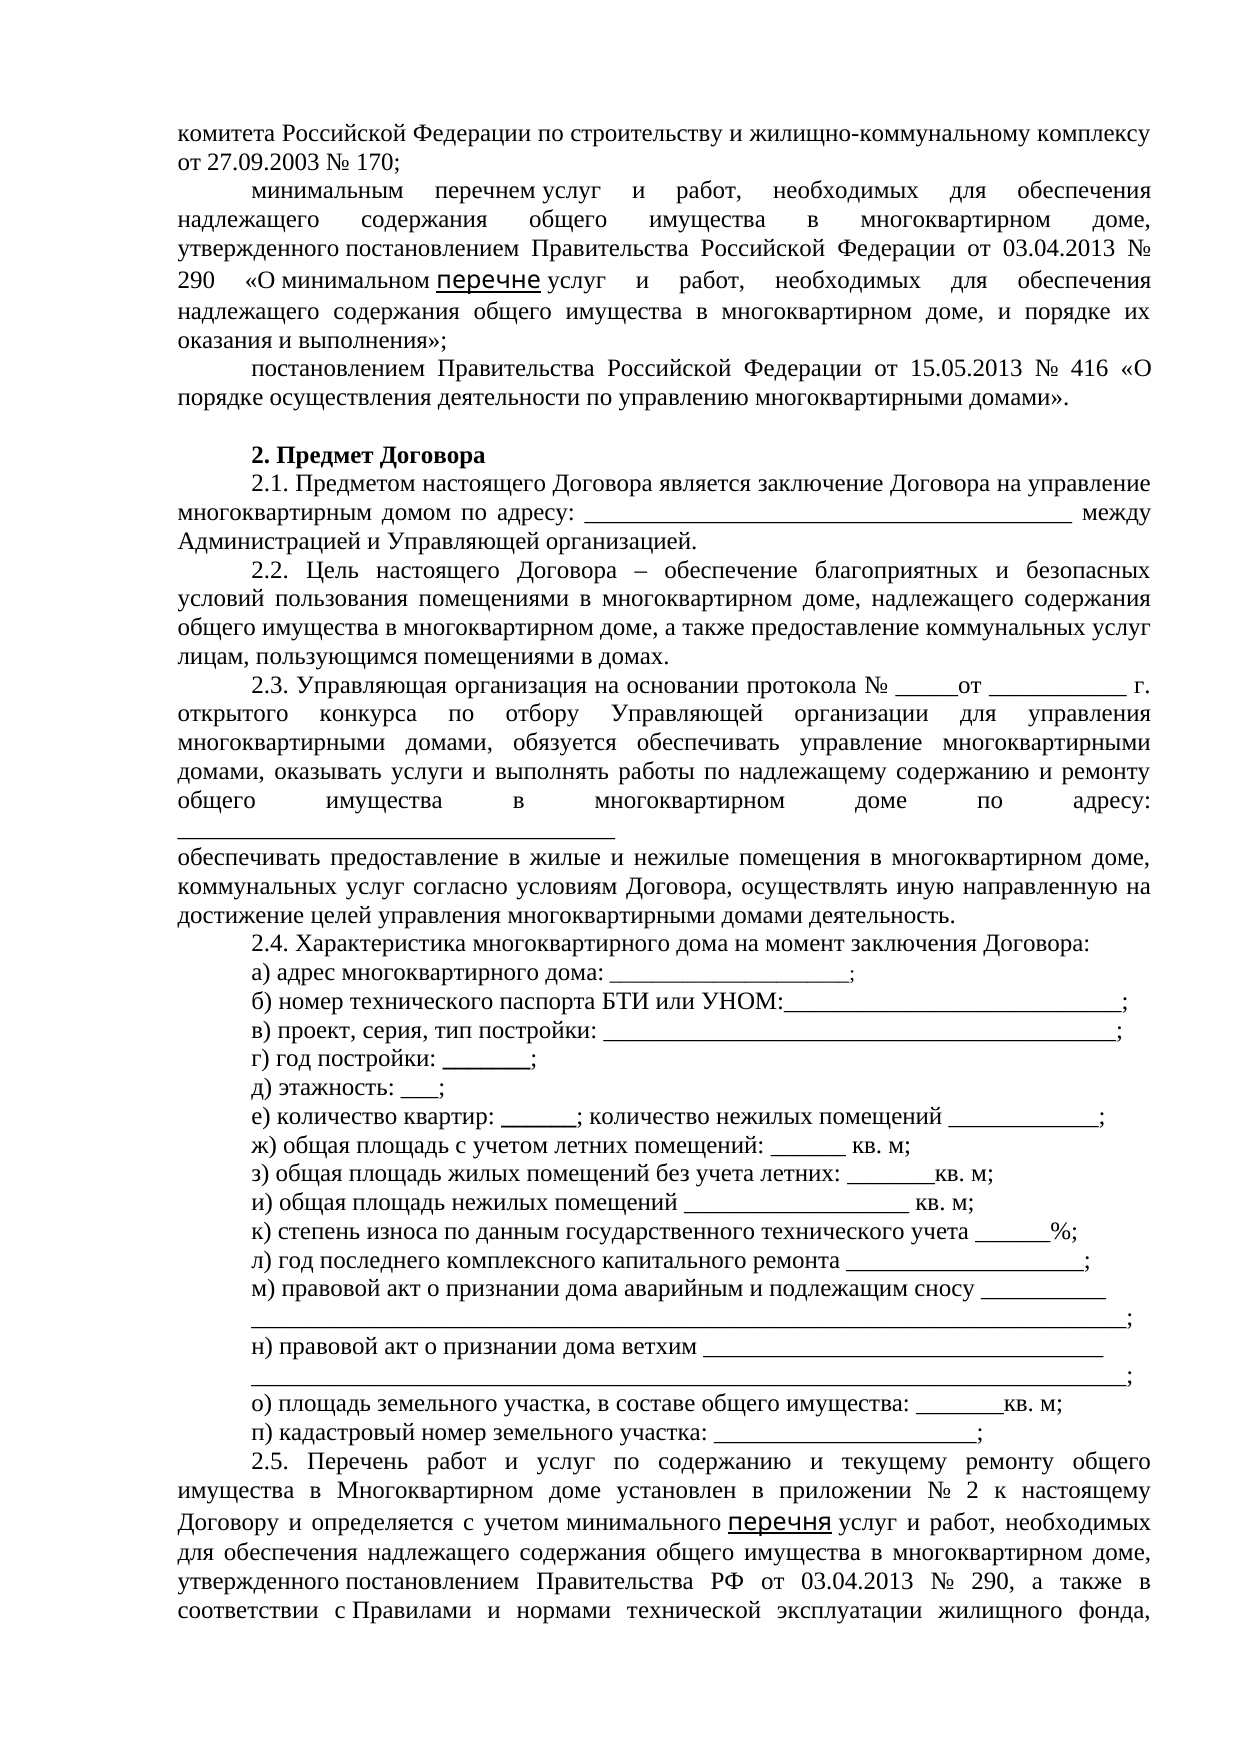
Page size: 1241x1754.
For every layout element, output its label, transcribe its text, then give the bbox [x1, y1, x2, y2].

text 2.3. Управляющая организация на основании протокола № _____от ___________ г. открытого конкурса по отбору Управляющей организации для управления многоквартирными домами, обязуется обеспечивать управление многоквартирными домами, оказывать услуги и выполнять работы по надлежащему содержанию и ремонту общего имущества в многоквартирном доме по адресу: ___________________________________ [177, 670, 1152, 842]
text л) год последнего комплексного капитального ремонта ___________________; [177, 1245, 1152, 1273]
text о) площадь земельного участка, в составе общего имущества: _______кв. м; [177, 1388, 1152, 1417]
text 2.4. Характеристика многоквартирного дома на момент заключения Договора: [177, 928, 1152, 957]
text з) общая площадь жилых помещений без учета летних: _______кв. м; [177, 1158, 1152, 1187]
text 2. Предмет Договора [177, 440, 1152, 468]
text е) количество квартир: ______; количество нежилых помещений ____________; [177, 1101, 1152, 1130]
text обеспечивать предоставление в жилые и нежилые помещения в многоквартирном доме, коммунальных услуг согласно условиям Договора, осуществлять иную направленную на достижение целей управления многоквартирными домами деятельность. [177, 842, 1152, 928]
text 2.1. Предметом настоящего Договора является заключение Договора на управление многоквартирным домом по адресу: _______________________________________ между Администрацией и Управляющей организацией. [177, 468, 1152, 555]
text к) степень износа по данным государственного технического учета ______%; [177, 1216, 1152, 1245]
text д) этажность: ___; [177, 1072, 1152, 1101]
text ______________________________________________________________________; [177, 1360, 1152, 1388]
text б) номер технического паспорта БТИ или УНОМ:___________________________; [177, 986, 1152, 1015]
text и) общая площадь нежилых помещений __________________ кв. м; [177, 1187, 1152, 1216]
text м) правовой акт о признании дома аварийным и подлежащим сносу __________ [177, 1273, 1152, 1302]
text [177, 1446, 1152, 1624]
text минимальным перечнем услуг и работ, необходимых для обеспечения надлежащего содержания общего имущества в многоквартирном доме, утвержденного постановлением Правительства Российской Федерации от 03.04.2013 № 290 «О минимальном перечне услуг и работ, необходимых для обеспечения надлежащего содержания общего имущества в многоквартирном доме, и порядке их оказания и выполнения»; [177, 176, 1152, 353]
text п) кадастровый номер земельного участка: _____________________; [177, 1417, 1152, 1446]
text н) правовой акт о признании дома ветхим ________________________________ [177, 1331, 1152, 1360]
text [177, 118, 1152, 176]
text г) год постройки: _______; [177, 1043, 1152, 1072]
text в) проект, серия, тип постройки: _________________________________________; [177, 1015, 1152, 1043]
text а) адрес многоквартирного дома: _______________________; [177, 957, 1152, 986]
text ж) общая площадь с учетом летних помещений: ______ кв. м; [177, 1130, 1152, 1158]
text ______________________________________________________________________; [177, 1302, 1152, 1331]
text 2.2. Цель настоящего Договора – обеспечение благоприятных и безопасных условий пользования помещениями в многоквартирном доме, надлежащего содержания общего имущества в многоквартирном доме, а также предоставление коммунальных услуг лицам, пользующимся помещениями в домах. [177, 555, 1152, 670]
text постановлением Правительства Российской Федерации от 15.05.2013 № 416 «О порядке осуществления деятельности по управлению многоквартирными домами». [177, 353, 1152, 411]
